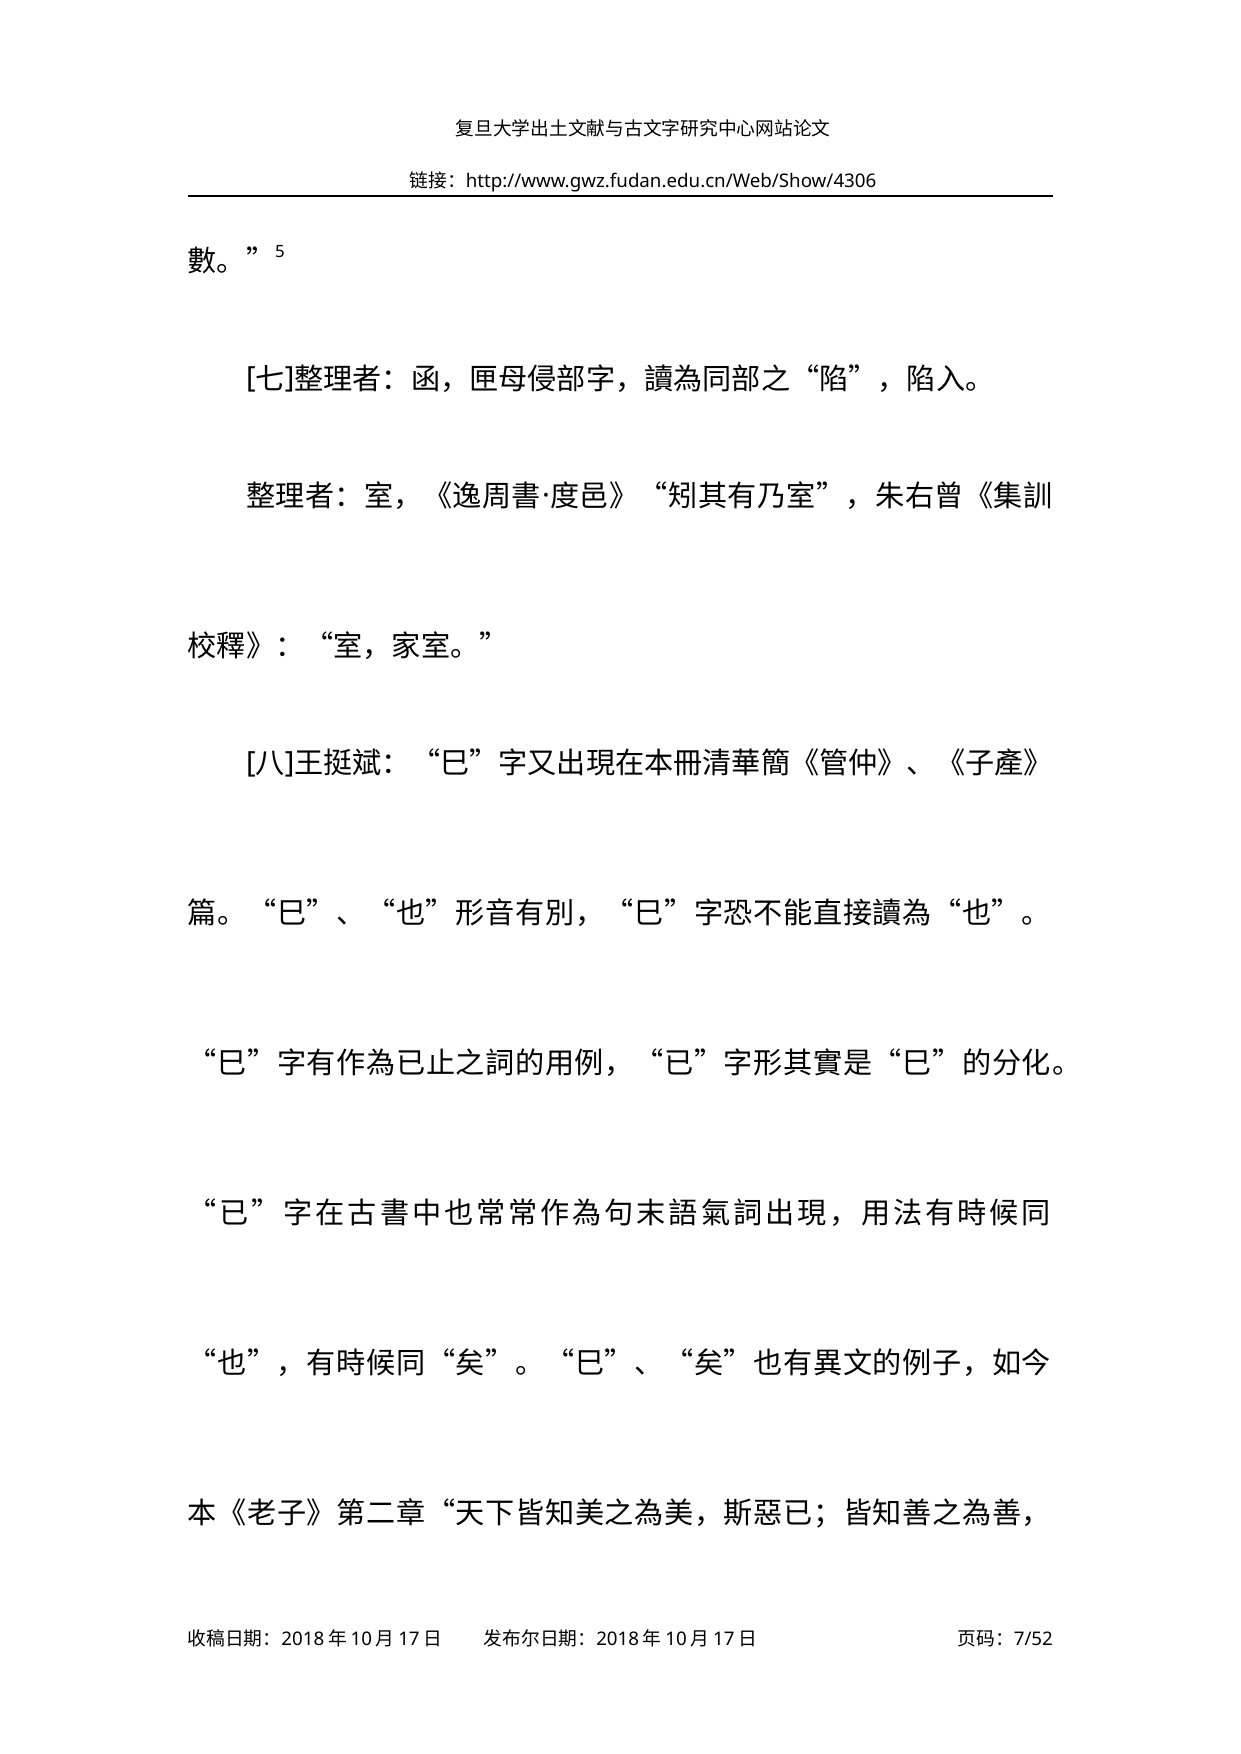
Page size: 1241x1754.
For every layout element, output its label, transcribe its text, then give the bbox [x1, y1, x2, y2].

text [七]整理者：函，匣母侵部字，讀為同部之“陷”，陷入。 [187, 339, 1053, 414]
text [187, 724, 1053, 1549]
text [187, 222, 1053, 297]
text 整理者：室，《逸周書·度邑》“矧其有乃室”，朱右曾《集訓校釋》：“室，家室。” [187, 456, 1053, 681]
